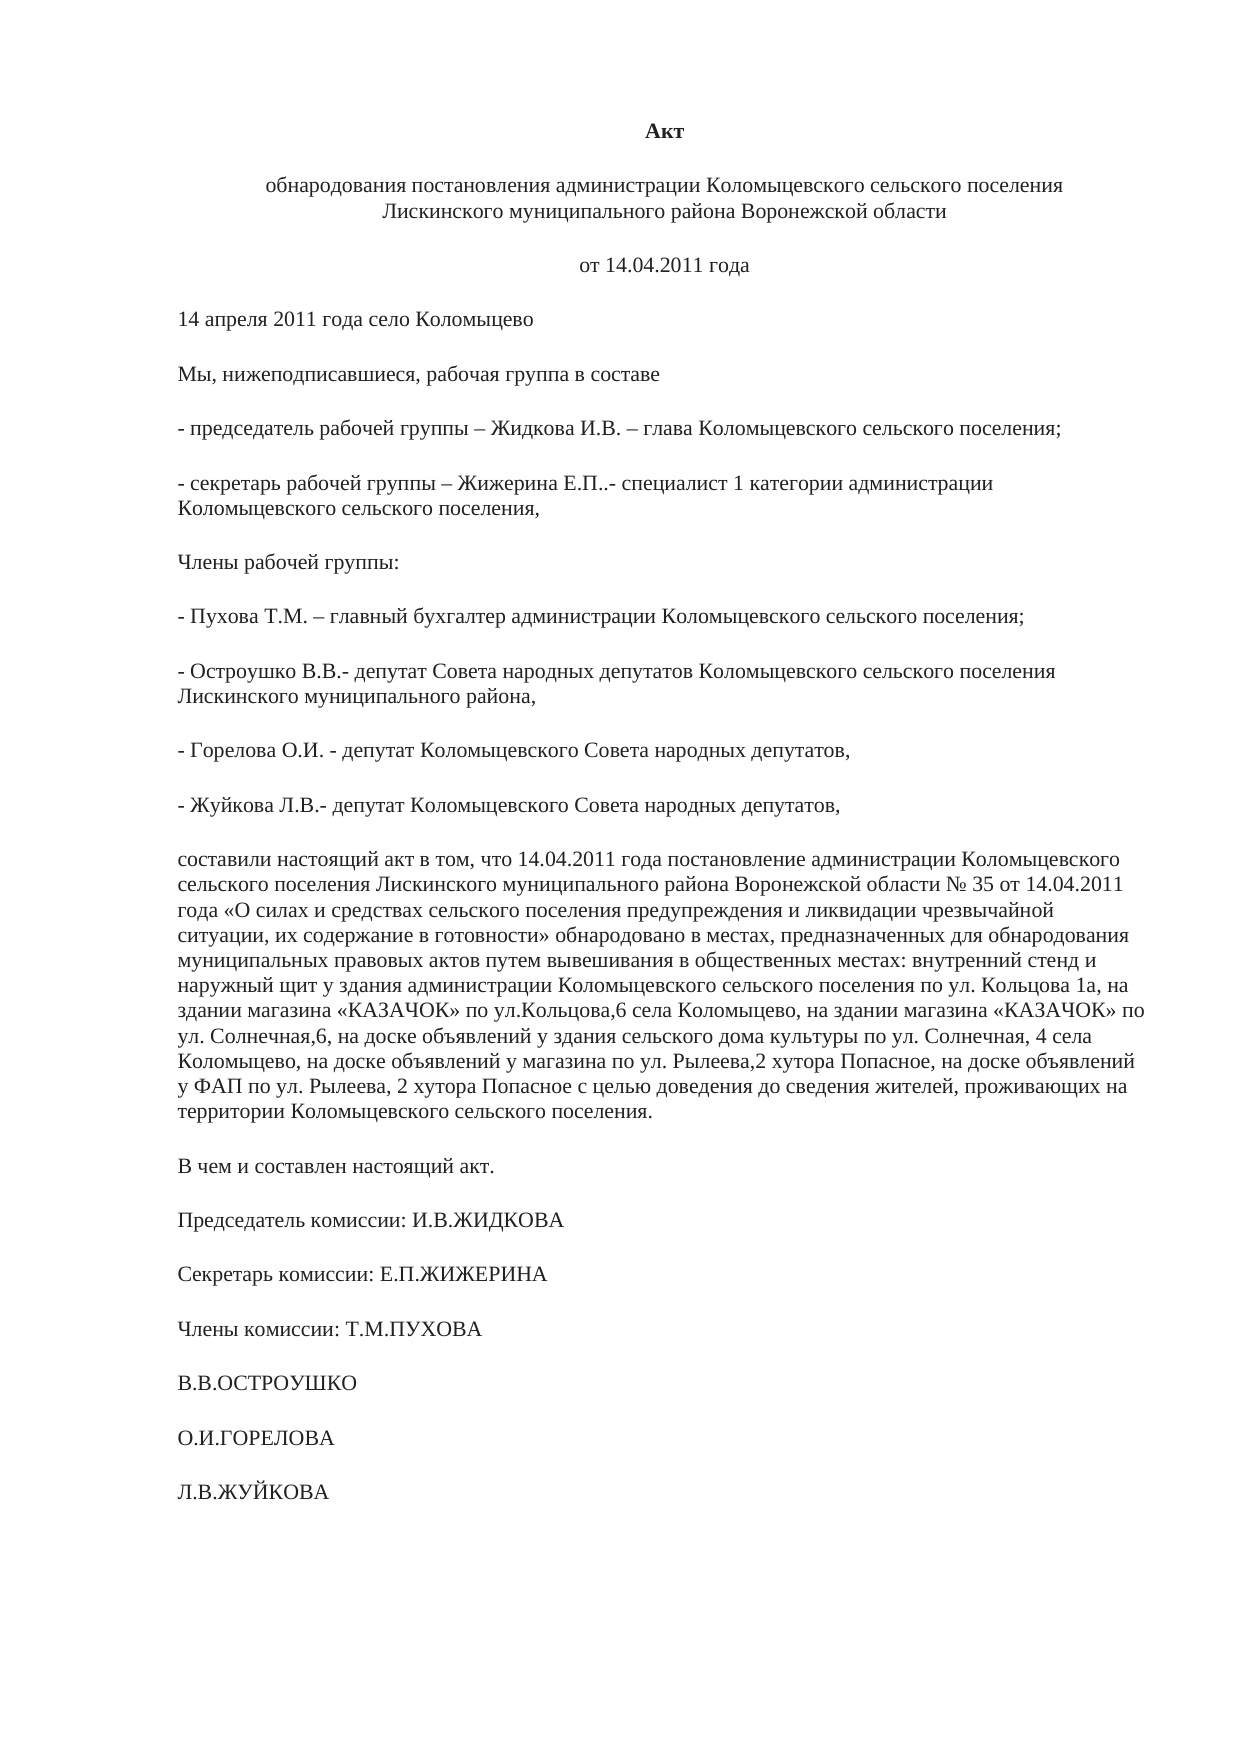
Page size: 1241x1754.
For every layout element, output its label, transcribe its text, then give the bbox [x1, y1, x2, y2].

text - Жуйкова Л.В.- депутат Коломыцевского Совета народных депутатов, [177, 792, 1152, 817]
text Члены комиссии: Т.М.ПУХОВА [177, 1316, 1152, 1341]
text - Горелова О.И. - депутат Коломыцевского Совета народных депутатов, [177, 737, 1152, 763]
text Л.В.ЖУЙКОВА [177, 1479, 1152, 1504]
text - секретарь рабочей группы – Жижерина Е.П..- специалист 1 категории администрации Коломыцевского сельского поселения, [177, 469, 1152, 520]
text Мы, нижеподписавшиеся, рабочая группа в составе [177, 361, 1152, 386]
text обнародования постановления администрации Коломыцевского сельского поселения Лискинского муниципального района Воронежской области [177, 172, 1152, 223]
text В.В.ОСТРОУШКО [177, 1370, 1152, 1395]
text Акт [177, 118, 1152, 143]
text Председатель комиссии: И.В.ЖИДКОВА [177, 1207, 1152, 1232]
text 14 апреля 2011 года село Коломыцево [177, 306, 1152, 332]
text О.И.ГОРЕЛОВА [177, 1424, 1152, 1450]
text составили настоящий акт в том, что 14.04.2011 года постановление администрации Коломыцевского сельского поселения Лискинского муниципального района Воронежской области № 35 от 14.04.2011 года «О силах и средствах сельского поселения предупреждения и ликвидации чрезвычайной ситуации, их содержание в готовности» обнародовано в местах, предназначенных для обнародования муниципальных правовых актов путем вывешивания в общественных местах: внутренний стенд и наружный щит у здания администрации Коломыцевского сельского поселения по ул. Кольцова 1а, на здании магазина «КАЗАЧОК» по ул.Кольцова,6 села Коломыцево, на здании магазина «КАЗАЧОК» по ул. Солнечная,6, на доске объявлений у здания сельского дома культуры по ул. Солнечная, 4 села Коломыцево, на доске объявлений у магазина по ул. Рылеева,2 хутора Попасное, на доске объявлений у ФАП по ул. Рылеева, 2 хутора Попасное с целью доведения до сведения жителей, проживающих на территории Коломыцевского сельского поселения. [177, 846, 1152, 1123]
text В чем и составлен настоящий акт. [177, 1153, 1152, 1178]
text от 14.04.2011 года [177, 252, 1152, 277]
text - председатель рабочей группы – Жидкова И.В. – глава Коломыцевского сельского поселения; [177, 415, 1152, 440]
text - Остроушко В.В.- депутат Совета народных депутатов Коломыцевского сельского поселения Лискинского муниципального района, [177, 658, 1152, 708]
text Секретарь комиссии: Е.П.ЖИЖЕРИНА [177, 1261, 1152, 1287]
text Члены рабочей группы: [177, 549, 1152, 574]
text - Пухова Т.М. – главный бухгалтер администрации Коломыцевского сельского поселения; [177, 603, 1152, 629]
